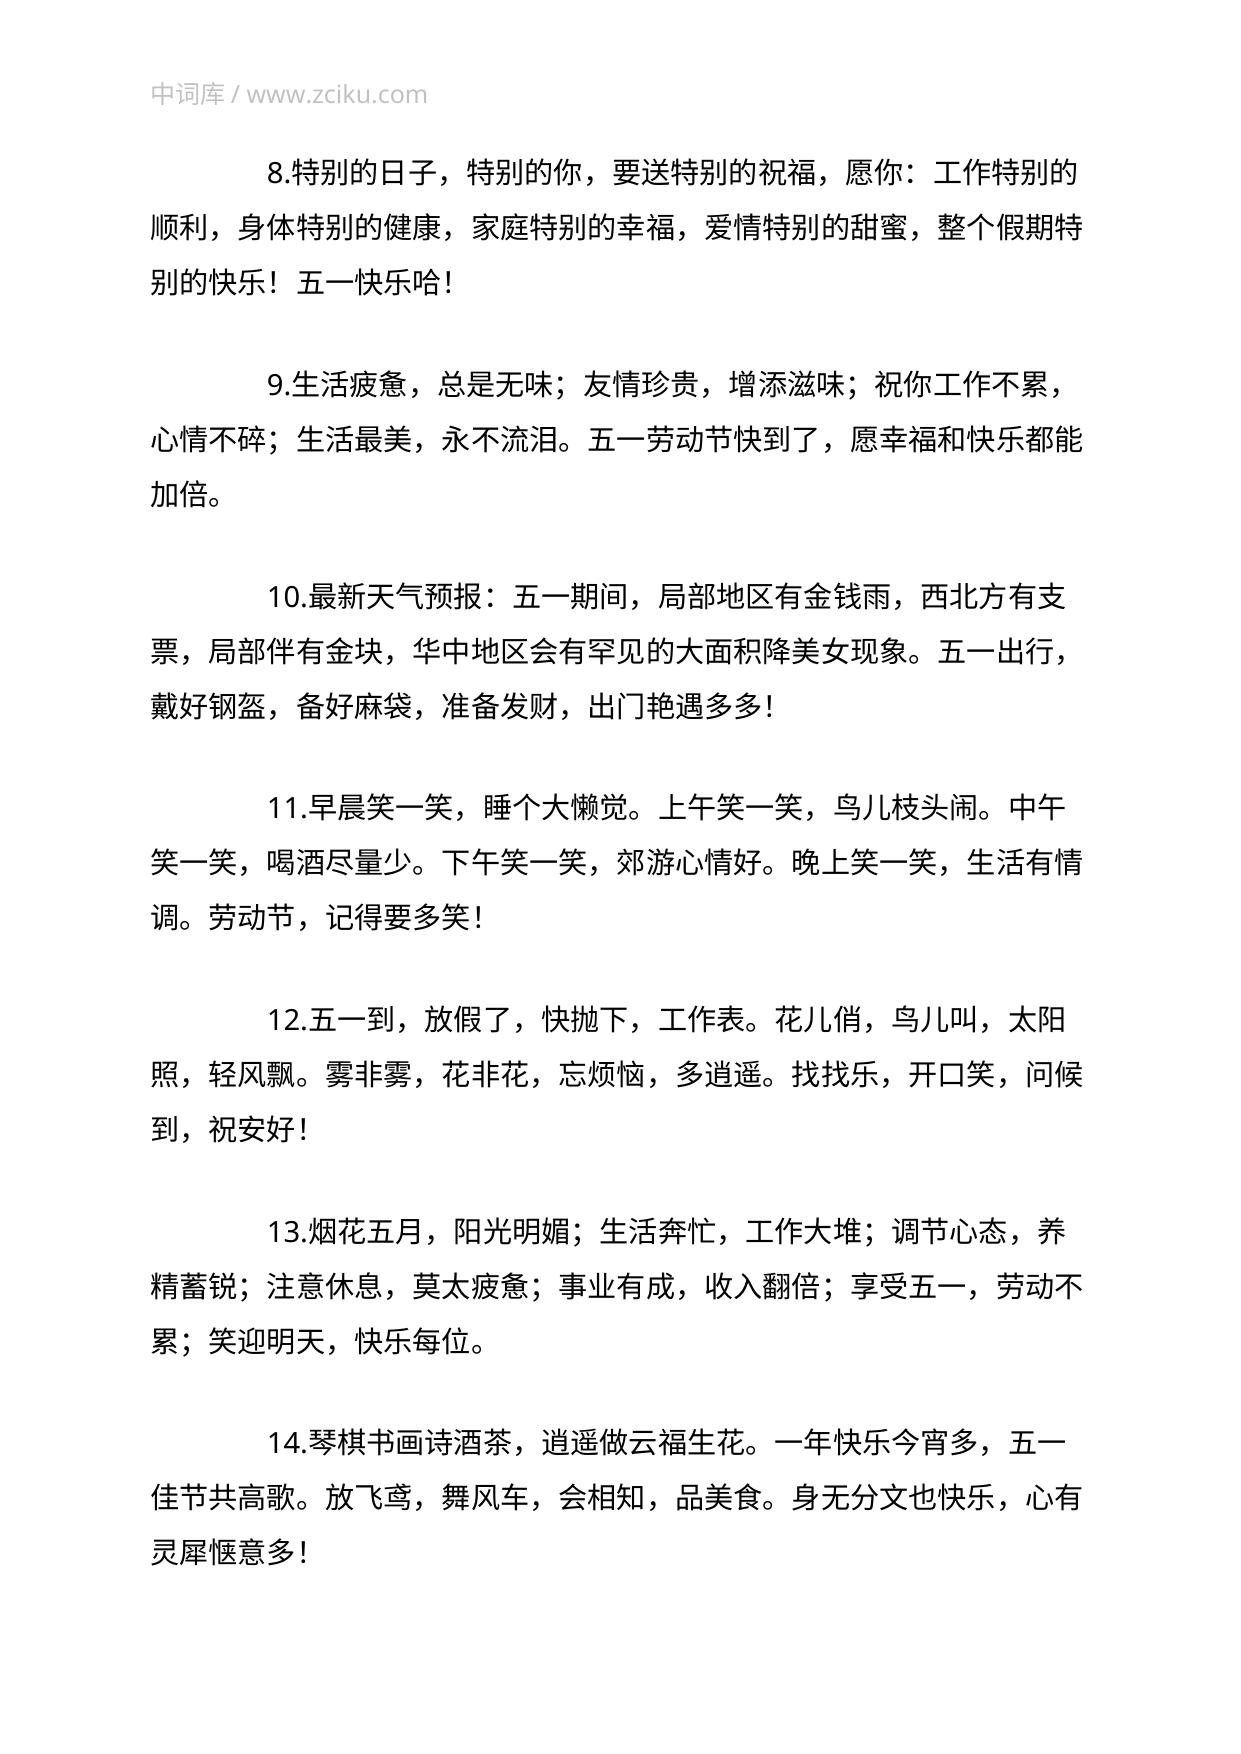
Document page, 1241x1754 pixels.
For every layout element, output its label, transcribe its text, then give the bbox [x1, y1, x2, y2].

text 11.早晨笑一笑，睡个大懒觉。上午笑一笑，鸟儿枝头闹。中午笑一笑，喝酒尽量少。下午笑一笑，郊游心情好。晚上笑一笑，生活有情调。劳动节，记得要多笑！ [150, 785, 1090, 937]
text 12.五一到，放假了，快抛下，工作表。花儿俏，鸟儿叫，太阳照，轻风飘。雾非雾，花非花，忘烦恼，多逍遥。找找乐，开口笑，问候到，祝安好！ [150, 997, 1090, 1149]
text 13.烟花五月，阳光明媚；生活奔忙，工作大堆；调节心态，养精蓄锐；注意休息，莫太疲惫；事业有成，收入翻倍；享受五一，劳动不累；笑迎明天，快乐每位。 [150, 1208, 1090, 1361]
text 10.最新天气预报：五一期间，局部地区有金钱雨，西北方有支票，局部伴有金块，华中地区会有罕见的大面积降美女现象。五一出行，戴好钢盔，备好麻袋，准备发财，出门艳遇多多！ [150, 573, 1090, 726]
text 8.特别的日子，特别的你，要送特别的祝福，愿你：工作特别的顺利，身体特别的健康，家庭特别的幸福，爱情特别的甜蜜，整个假期特别的快乐！五一快乐哈！ [150, 150, 1090, 302]
text 9.生活疲惫，总是无味；友情珍贵，增添滋味；祝你工作不累，心情不碎；生活最美，永不流泪。五一劳动节快到了，愿幸福和快乐都能加倍。 [150, 362, 1090, 514]
text 14.琴棋书画诗酒茶，逍遥做云福生花。一年快乐今宵多，五一佳节共高歌。放飞鸢，舞风车，会相知，品美食。身无分文也快乐，心有灵犀惬意多！ [150, 1420, 1090, 1572]
